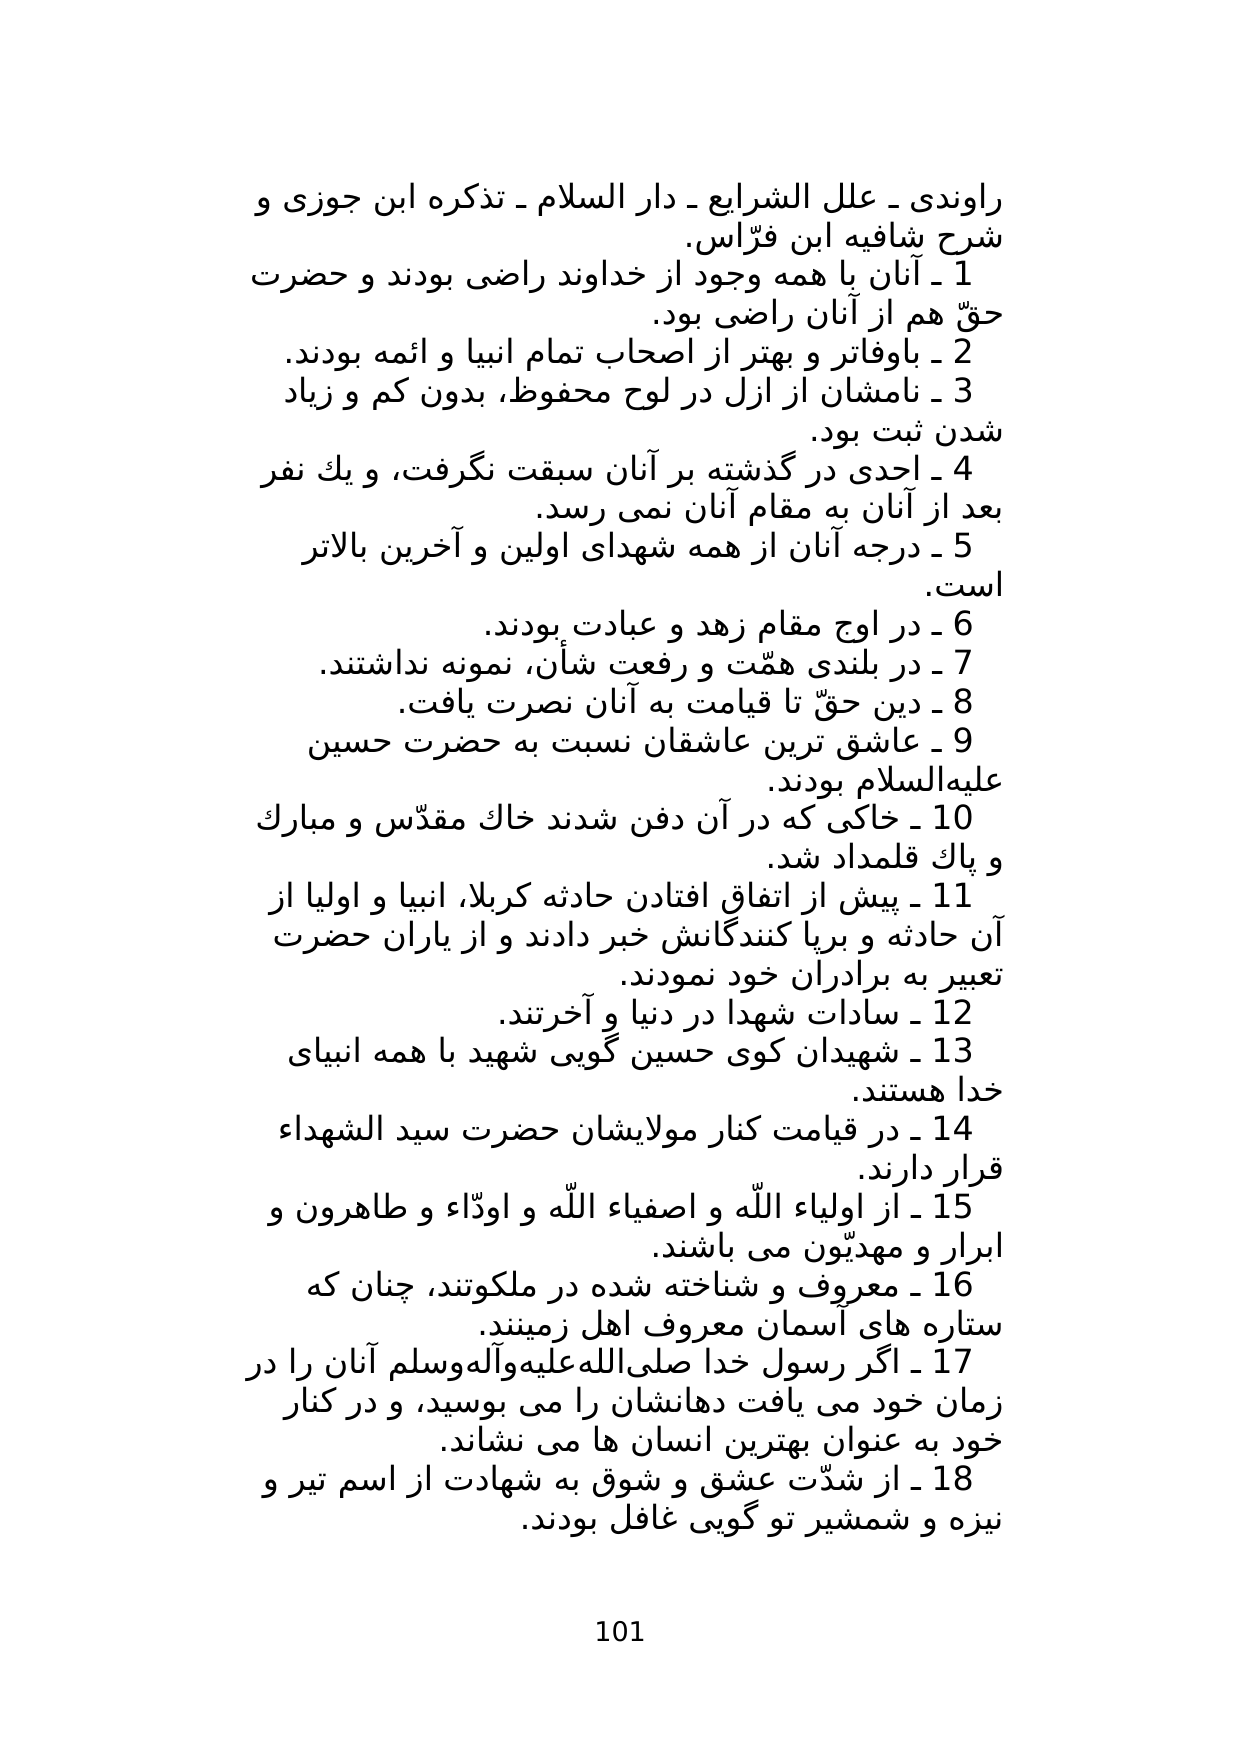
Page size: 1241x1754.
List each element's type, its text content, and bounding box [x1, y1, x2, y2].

text 4 ـ احدى در گذشته بر آنان سبقت نگرفت، و يك نفر بعد از آنان به مقام آنان نمى رسد. [236, 449, 1004, 527]
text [236, 177, 1004, 255]
text 17 ـ اگر رسول خدا صلى‌الله‌عليه‌وآله‌وسلم آنان را در زمان خود مى يافت دهانشان را مى بوسيد، و در كنار خود به عنوان بهترين انسان ها مى نشاند. [236, 1343, 1004, 1459]
text 13 ـ شهيدان كوى حسين گويى شهيد با همه انبياى خدا هستند. [236, 1032, 1004, 1110]
text 8 ـ دين حقّ تا قيامت به آنان نصرت يافت. [236, 682, 1004, 721]
text 5 ـ درجه آنان از همه شهداى اولين و آخرين بالاتر است. [236, 527, 1004, 604]
text 12 ـ سادات شهدا در دنيا و آخرتند. [236, 993, 1004, 1032]
text 14 ـ در قيامت كنار مولايشان حضرت سيد الشهداء قرار دارند. [236, 1110, 1004, 1187]
text 11 ـ پيش از اتفاق افتادن حادثه كربلا، انبيا و اوليا از آن حادثه و برپا كنندگانش خبر دادند و از ياران حضرت تعبير به برادران خود نمودند. [236, 877, 1004, 993]
text 1 ـ آنان با همه وجود از خداوند راضى بودند و حضرت حقّ هم از آنان راضى بود. [236, 255, 1004, 333]
text 10 ـ خاكى كه در آن دفن شدند خاك مقدّس و مبارك و پاك قلمداد شد. [236, 799, 1004, 877]
text 15 ـ از اولياء اللّه و اصفياء اللّه و اودّاء و طاهرون و ابرار و مهديّون مى باشند. [236, 1187, 1004, 1265]
text 7 ـ در بلندى همّت و رفعت شأن، نمونه نداشتند. [236, 643, 1004, 682]
text 2 ـ باوفاتر و بهتر از اصحاب تمام انبيا و ائمه بودند. [236, 333, 1004, 371]
text 9 ـ عاشق ترين عاشقان نسبت به حضرت حسين عليه‌السلام بودند. [236, 721, 1004, 799]
text 3 ـ نامشان از ازل در لوح محفوظ، بدون كم و زياد شدن ثبت بود. [236, 371, 1004, 449]
text 16 ـ معروف و شناخته شده در ملكوتند، چنان كه ستاره هاى آسمان معروف اهل زمينند. [236, 1265, 1004, 1343]
text 18 ـ از شدّت عشق و شوق به شهادت از اسم تير و نيزه و شمشير تو گويى غافل بودند. [236, 1459, 1004, 1537]
text 6 ـ در اوج مقام زهد و عبادت بودند. [236, 604, 1004, 643]
